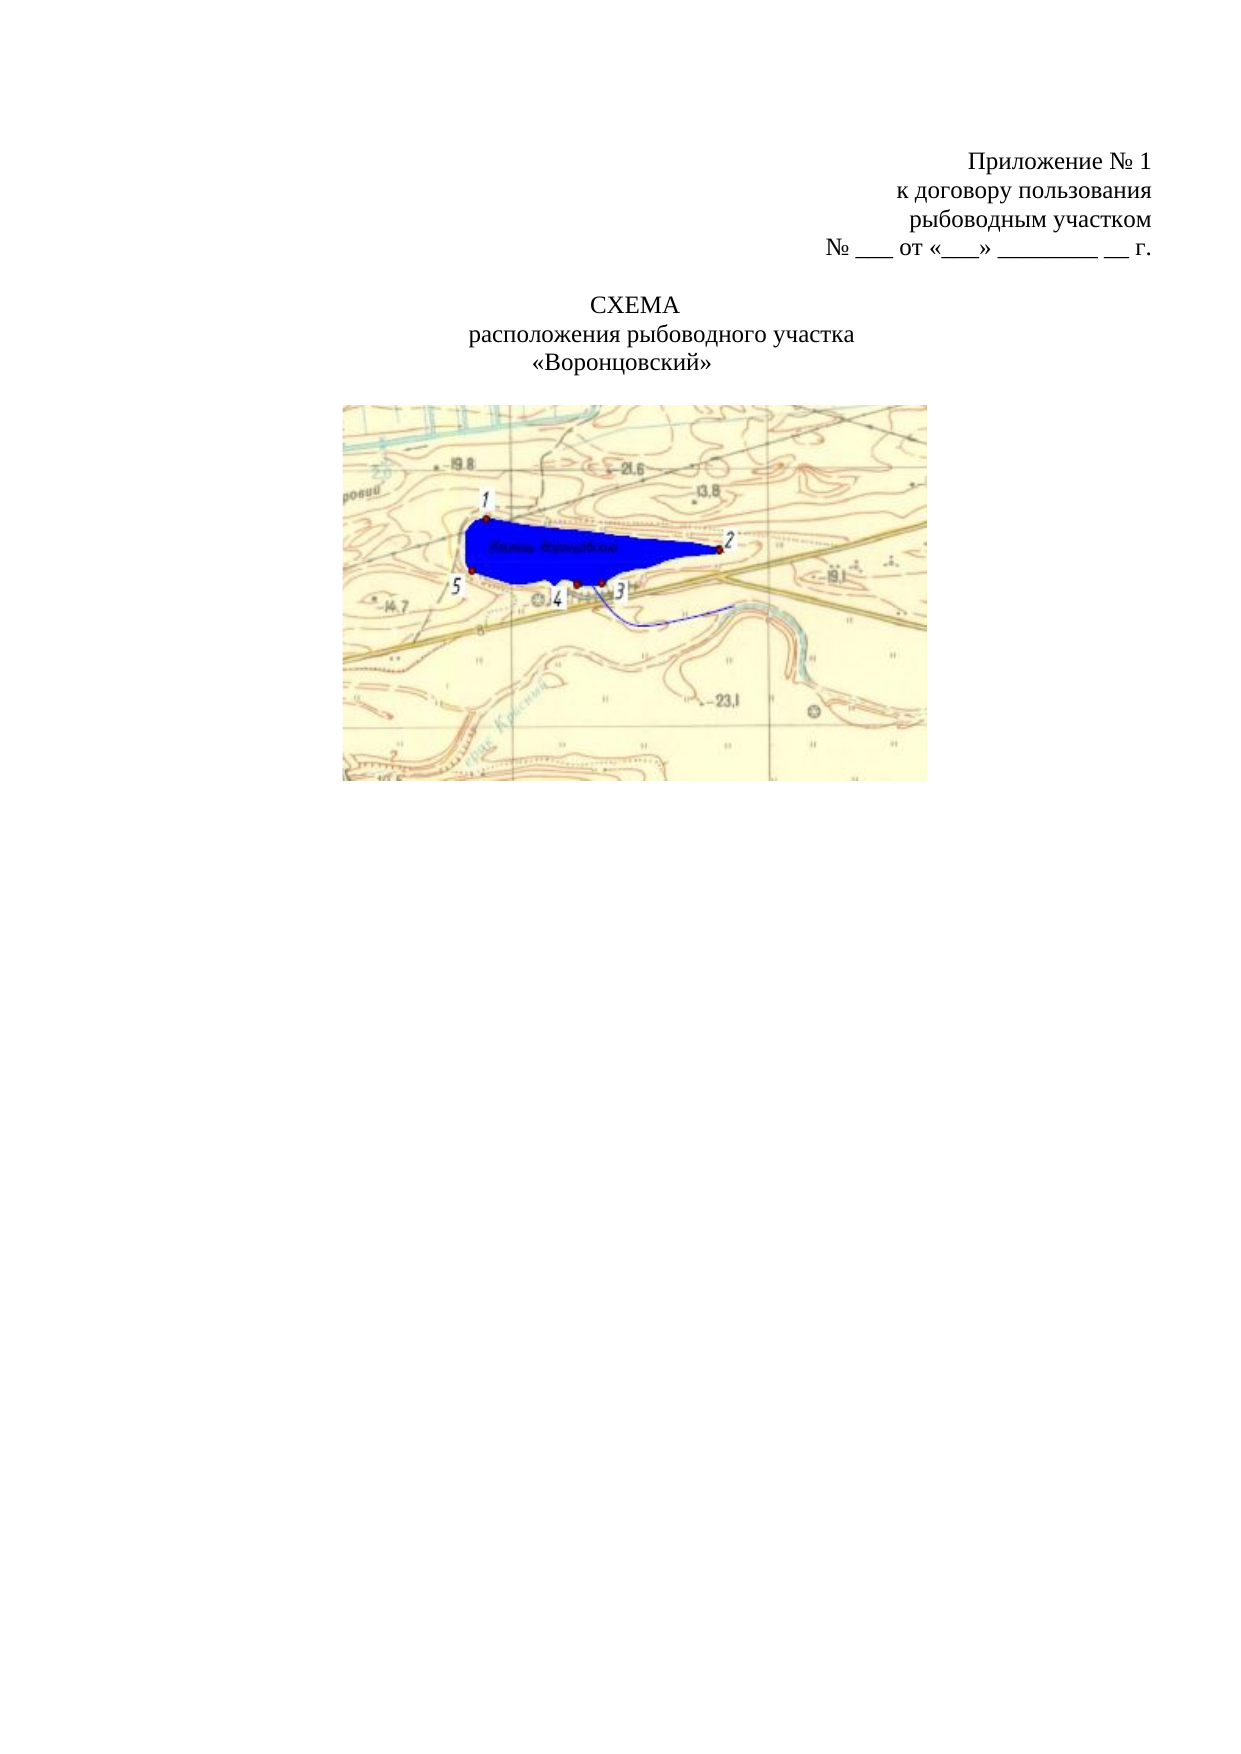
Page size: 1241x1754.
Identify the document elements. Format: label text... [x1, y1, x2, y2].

picture [342, 405, 927, 781]
text СХЕМА [118, 290, 1152, 319]
text рыбоводным участком [118, 204, 1152, 232]
text «Воронцовский» [118, 347, 1152, 376]
text Приложение № 1 [118, 146, 1152, 175]
text № ___ от «___» ________ __ г. [118, 232, 1152, 261]
text расположения рыбоводного участка [118, 319, 1152, 347]
text к договору пользования [118, 175, 1152, 204]
